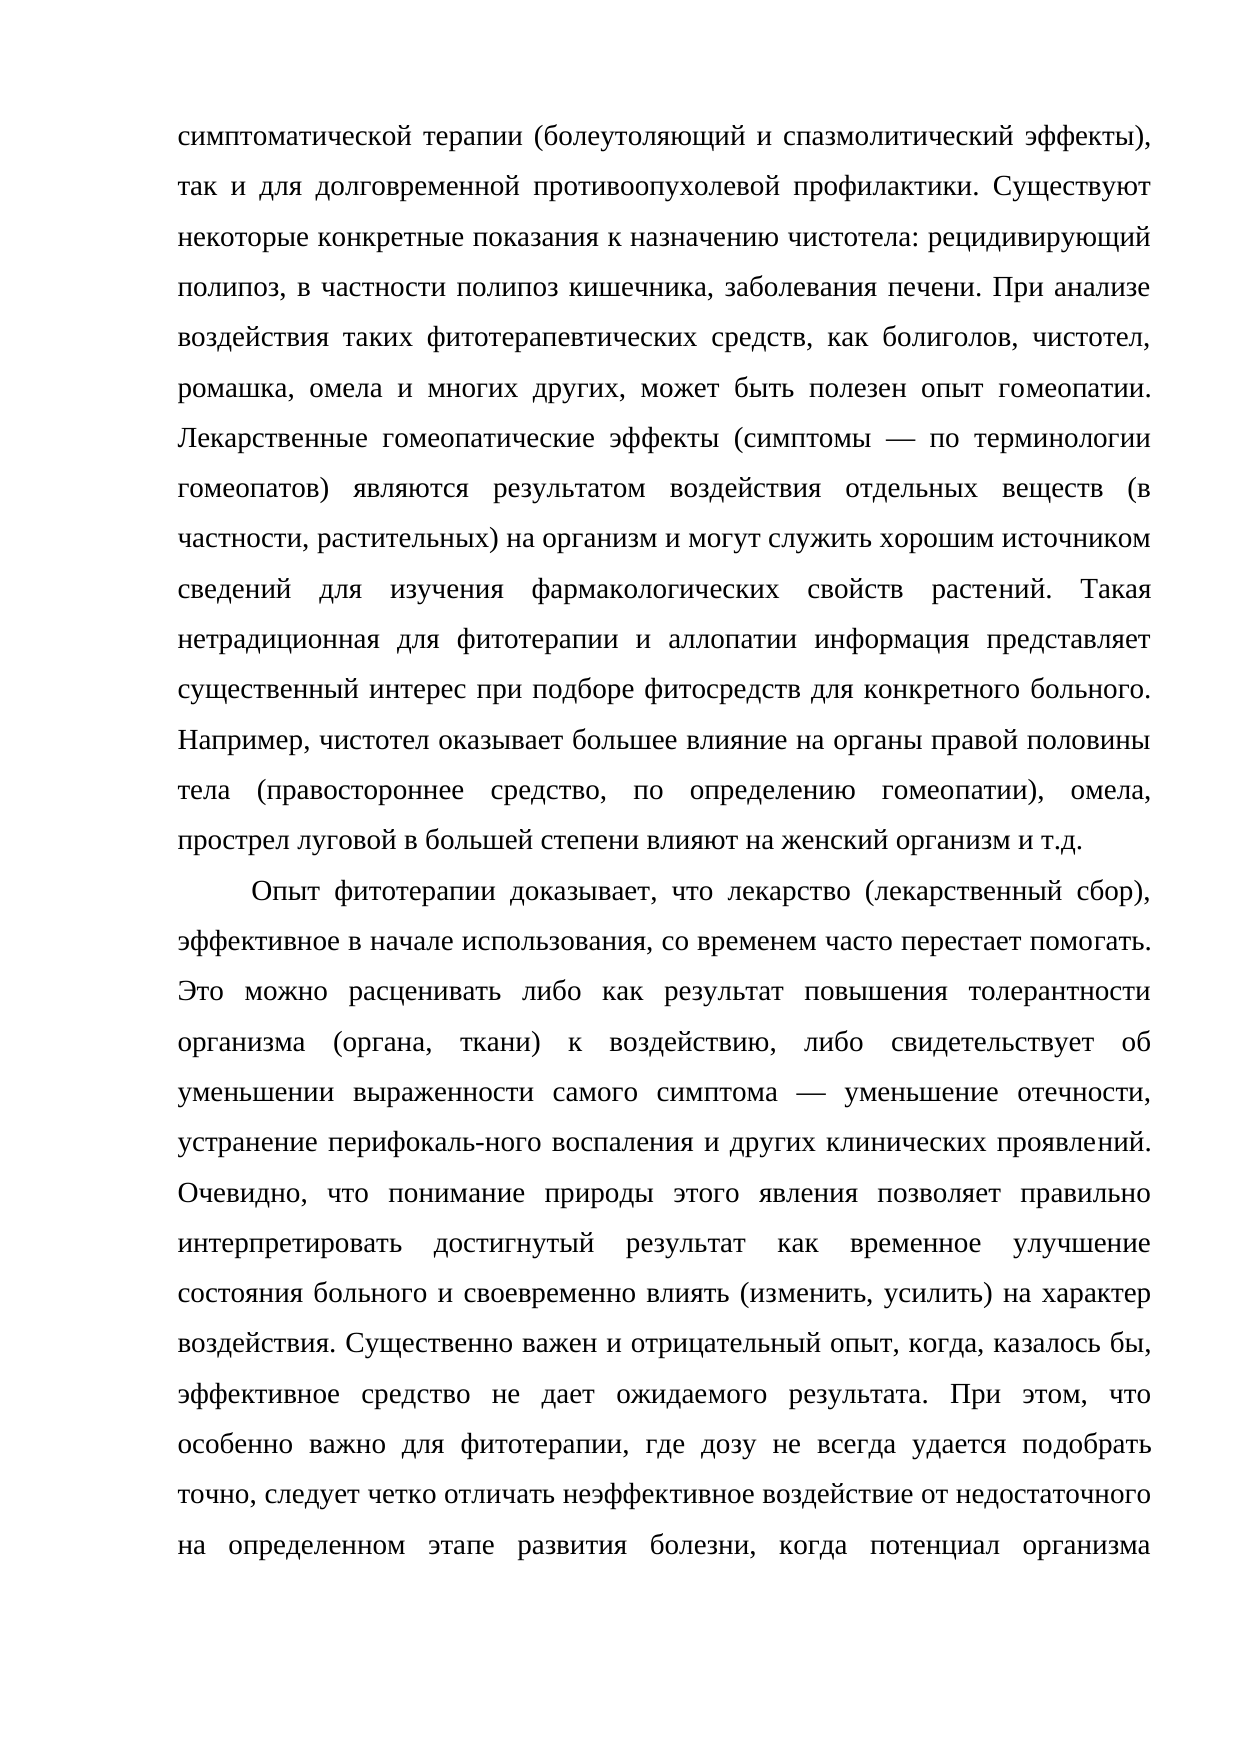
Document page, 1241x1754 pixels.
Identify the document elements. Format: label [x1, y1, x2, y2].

text [177, 118, 1152, 856]
text [177, 873, 1152, 1560]
